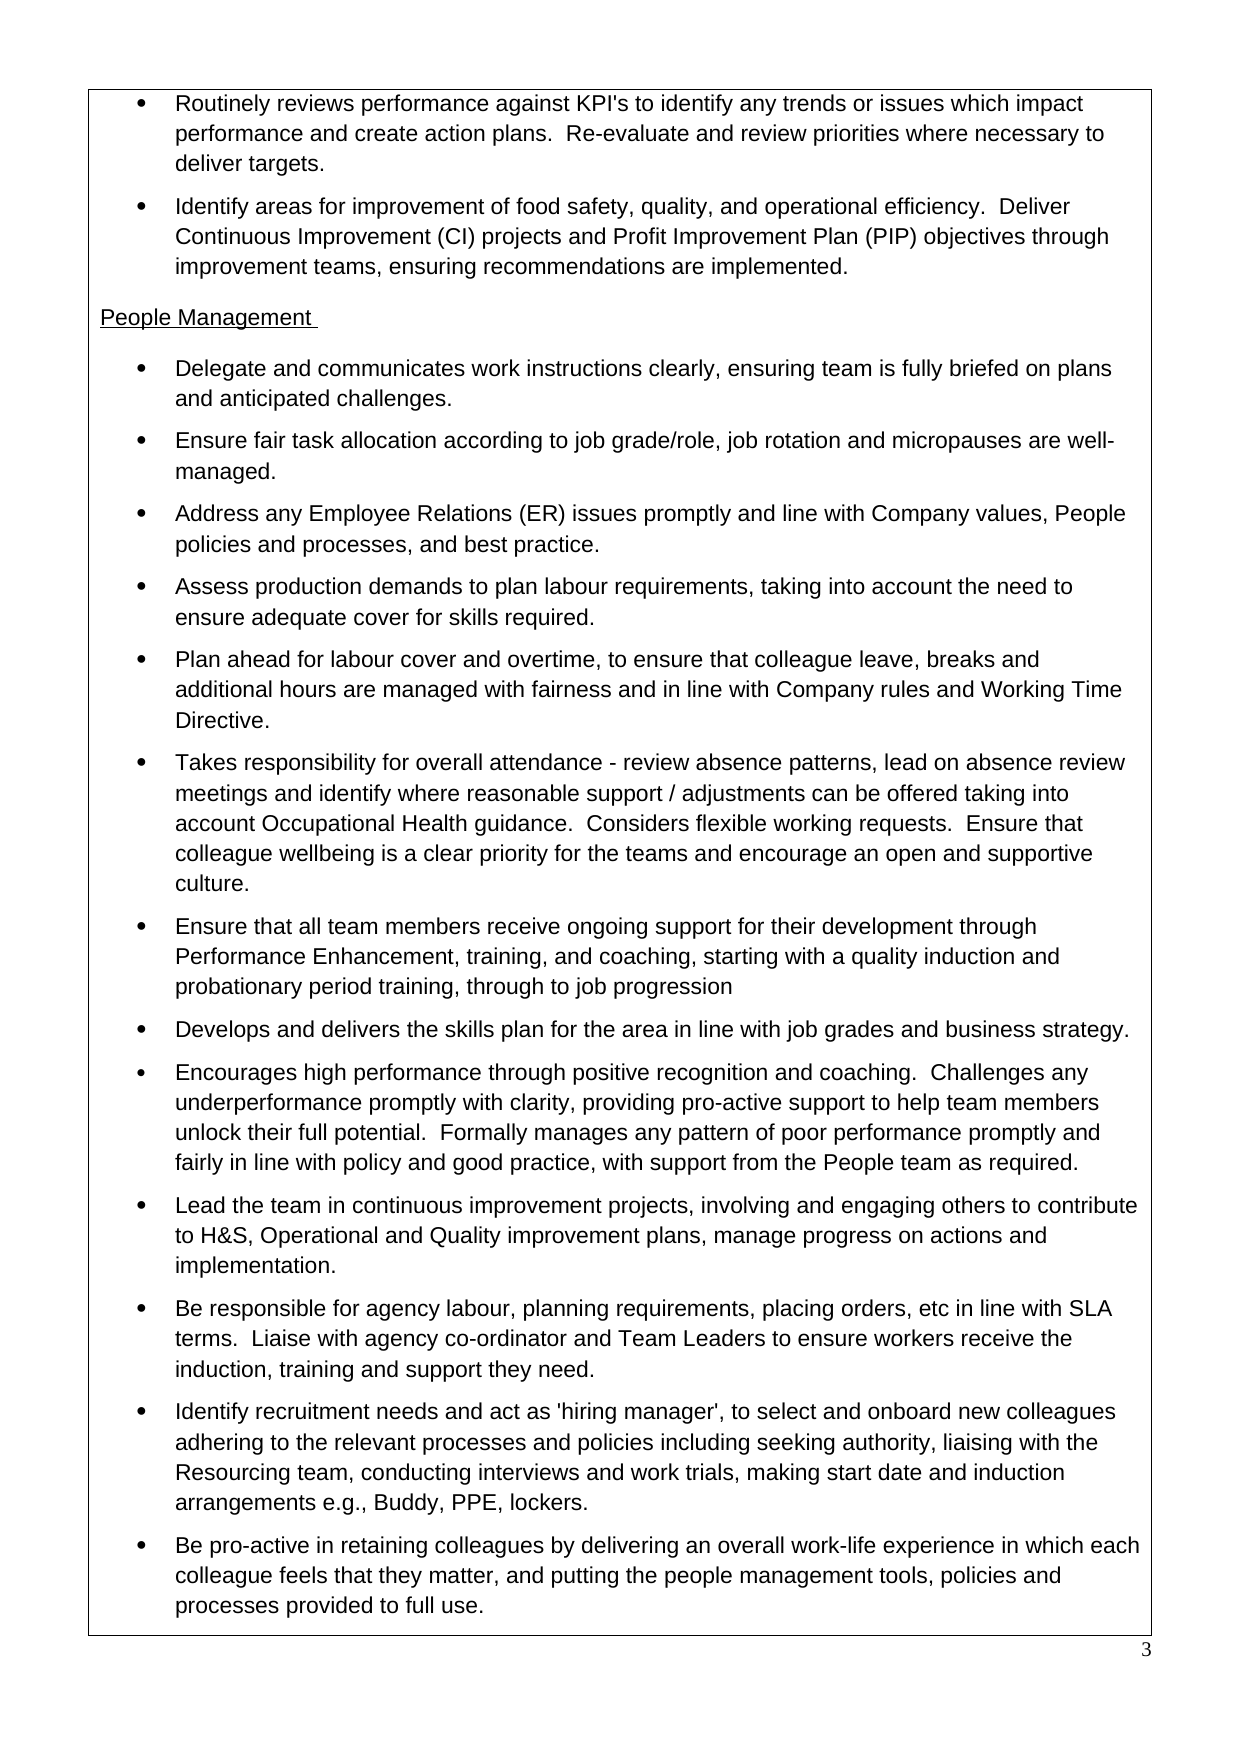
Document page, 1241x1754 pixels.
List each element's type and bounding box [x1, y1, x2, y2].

table_cell [89, 90, 1151, 1635]
